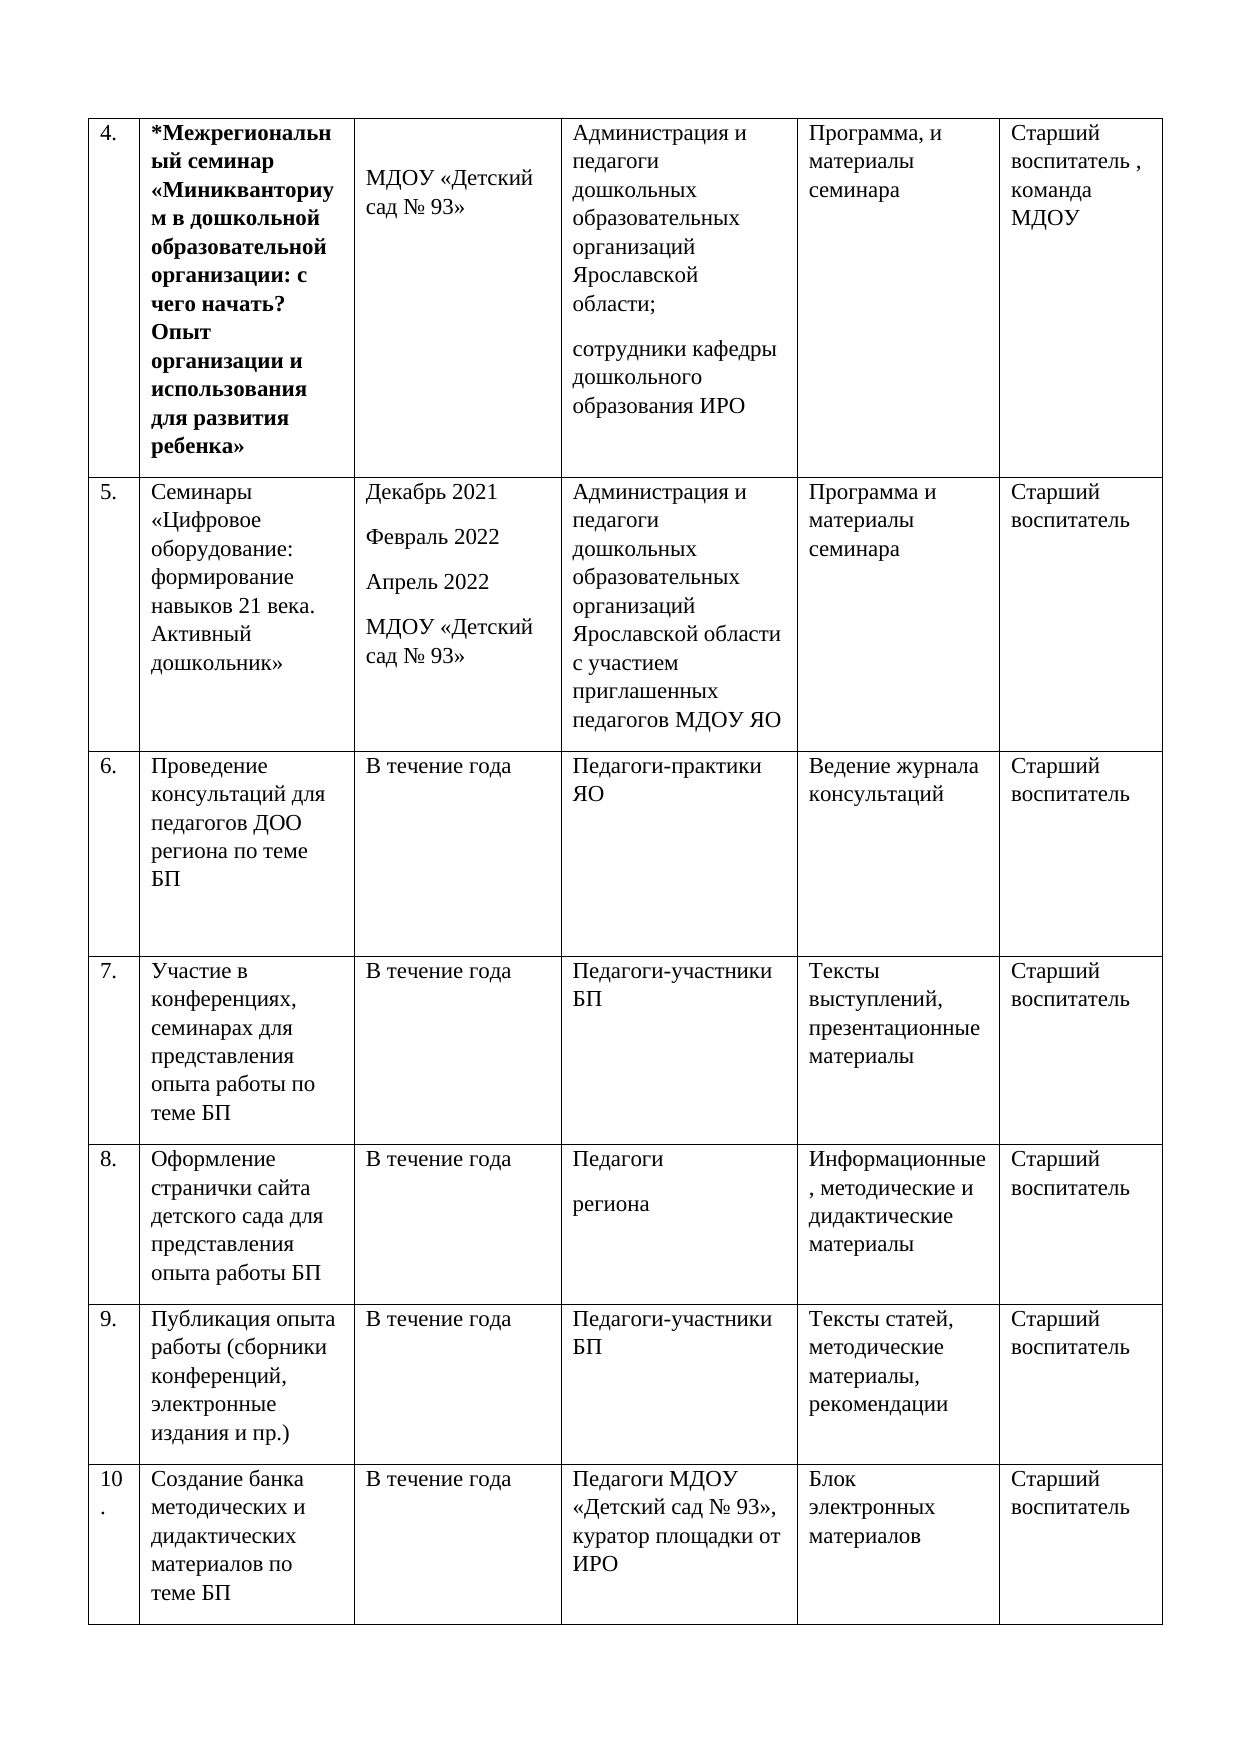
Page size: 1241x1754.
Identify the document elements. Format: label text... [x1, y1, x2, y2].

table_cell В течение года [355, 957, 561, 1144]
table_cell Оформление странички сайта детского сада для представления опыта работы БП [140, 1145, 354, 1304]
table_cell Старший воспитатель [1000, 752, 1162, 956]
table_cell Тексты статей, методические материалы, рекомендации [798, 1305, 999, 1464]
table_cell Публикация опыта работы (сборники конференций, электронные издания и пр.) [140, 1305, 354, 1464]
table_cell 4. [89, 119, 139, 477]
table_cell Семинары «Цифровое оборудование: формирование навыков 21 века. Активный дошкольник» [140, 478, 354, 751]
table_cell 7. [89, 957, 139, 1144]
table_cell Старший воспитатель [1000, 1145, 1162, 1304]
table_cell В течение года [355, 1465, 561, 1624]
table_cell Декабрь 2021 Февраль 2022 Апрель 2022 МДОУ «Детский сад № 93» [355, 478, 561, 751]
table_cell Педагоги-участники БП [562, 957, 797, 1144]
table_cell Программа и материалы семинара [798, 478, 999, 751]
table_cell МДОУ «Детский сад № 93» [355, 119, 561, 477]
table_cell 10. [89, 1465, 139, 1624]
table_cell Педагоги-практики ЯО [562, 752, 797, 956]
table_cell В течение года [355, 752, 561, 956]
table_cell В течение года [355, 1305, 561, 1464]
table_cell Тексты выступлений, презентационные материалы [798, 957, 999, 1144]
table_cell Информационные, методические и дидактические материалы [798, 1145, 999, 1304]
table_cell Старший воспитатель [1000, 478, 1162, 751]
table_cell Старший воспитатель , команда МДОУ [1000, 119, 1162, 477]
table_cell Педагоги-участники БП [562, 1305, 797, 1464]
table_cell Старший воспитатель [1000, 957, 1162, 1144]
table_cell Создание банка методических и дидактических материалов по теме БП [140, 1465, 354, 1624]
table_cell 9. [89, 1305, 139, 1464]
table_cell 6. [89, 752, 139, 956]
table_cell 8. [89, 1145, 139, 1304]
table_cell Педагоги МДОУ «Детский сад № 93», куратор площадки от ИРО [562, 1465, 797, 1624]
table_cell В течение года [355, 1145, 561, 1304]
table_cell Администрация и педагоги дошкольных образовательных организаций Ярославской области; сотрудники кафедры дошкольного образования ИРО [562, 119, 797, 477]
table_cell *Межрегиональный семинар «Миникванториум в дошкольной образовательной организации: с чего начать? Опыт организации и использования для развития ребенка» [140, 119, 354, 477]
table_cell 5. [89, 478, 139, 751]
table_cell Администрация и педагоги дошкольных образовательных организаций Ярославской области с участием приглашенных педагогов МДОУ ЯО [562, 478, 797, 751]
table_cell Блок электронных материалов [798, 1465, 999, 1624]
table_cell Педагоги региона [562, 1145, 797, 1304]
table_cell Старший воспитатель [1000, 1305, 1162, 1464]
table_cell Проведение консультаций для педагогов ДОО региона по теме БП [140, 752, 354, 956]
table_cell Ведение журнала консультаций [798, 752, 999, 956]
table_cell Старший воспитатель [1000, 1465, 1162, 1624]
table_cell Участие в конференциях, семинарах для представления опыта работы по теме БП [140, 957, 354, 1144]
table_cell Программа, и материалы семинара [798, 119, 999, 477]
